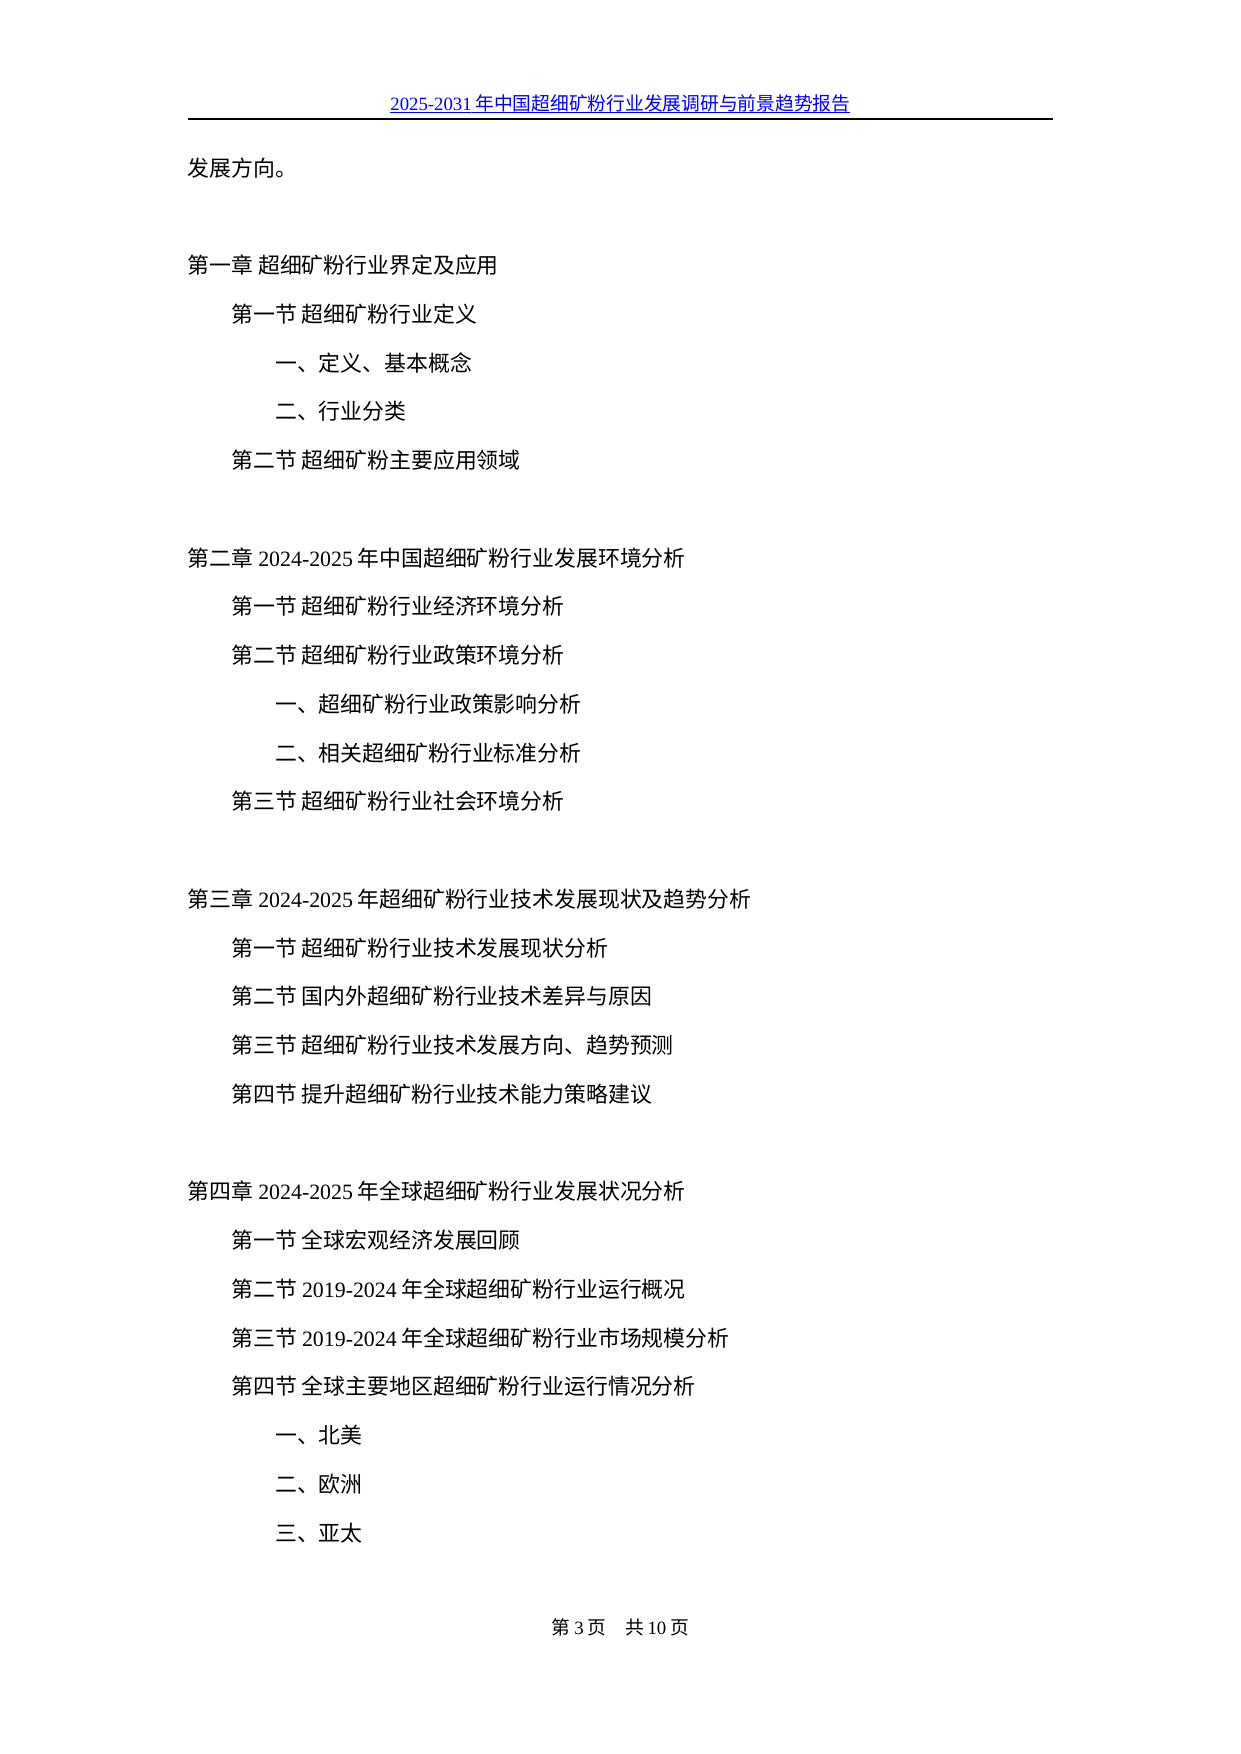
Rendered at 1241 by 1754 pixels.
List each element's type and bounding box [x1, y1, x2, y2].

text [187, 150, 1053, 1548]
